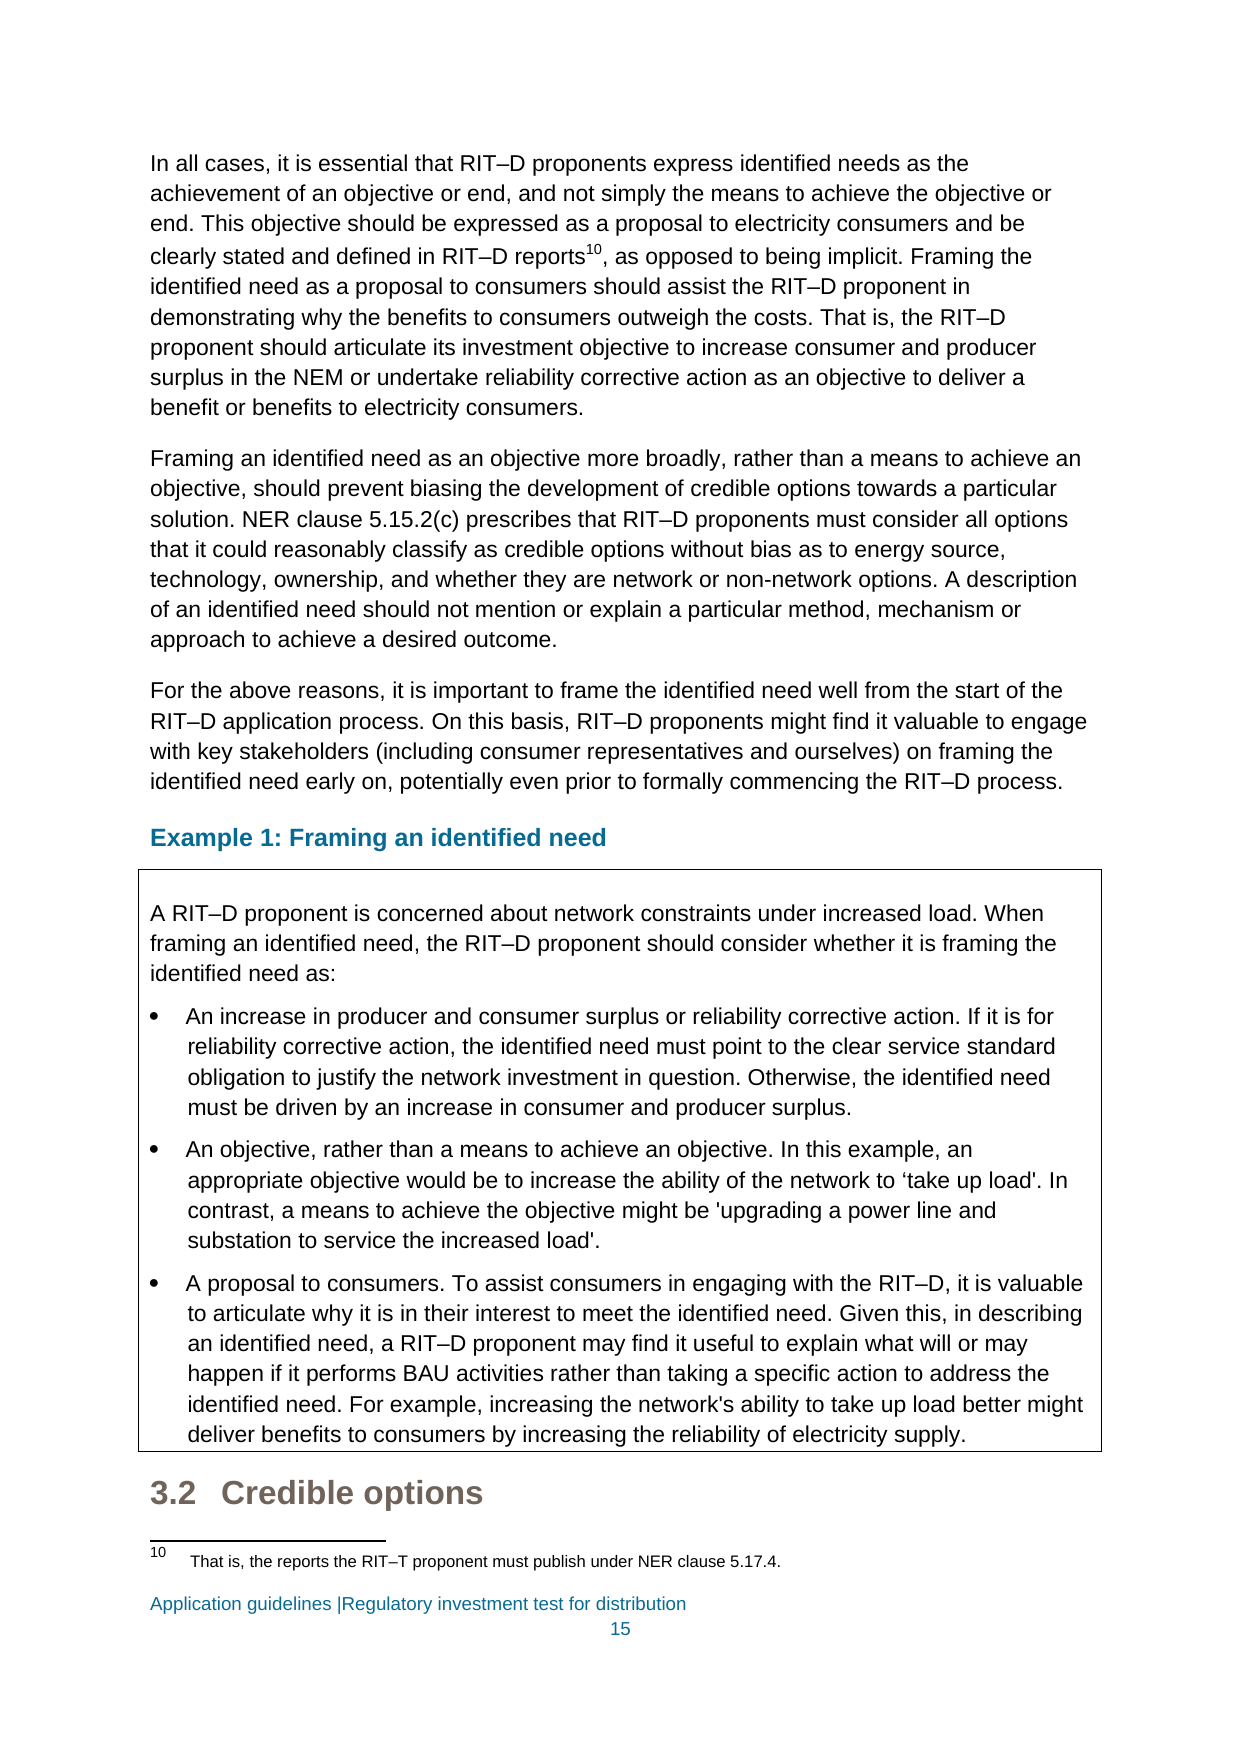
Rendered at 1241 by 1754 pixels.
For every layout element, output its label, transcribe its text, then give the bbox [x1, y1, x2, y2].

text In all cases, it is essential that RIT–D proponents express identified needs as the achievement of an objective or end, and not simply the means to achieve the objective or end. This objective should be expressed as a proposal to electricity consumers and be clearly stated and defined in RIT‒D reports, as opposed to being implicit. Framing the identified need as a proposal to consumers should assist the RIT–D proponent in demonstrating why the benefits to consumers outweigh the costs. That is, the RIT–D proponent should articulate its investment objective to increase consumer and producer surplus in the NEM or undertake reliability corrective action as an objective to deliver a benefit or benefits to electricity consumers. [150, 150, 1090, 420]
text For the above reasons, it is important to frame the identified need well from the start of the RIT–D application process. On this basis, RIT–D proponents might find it valuable to engage with key stakeholders (including consumer representatives and ourselves) on framing the identified need early on, potentially even prior to formally commencing the RIT–D process. [150, 677, 1090, 794]
text Example 1: Framing an identified need [150, 823, 1090, 852]
picture [343, 1597, 350, 1610]
subtitle Credible options [150, 1473, 1090, 1511]
text Framing an identified need as an objective more broadly, rather than a means to achieve an objective, should prevent biasing the development of credible options towards a particular solution. NER clause 5.15.2(c) prescribes that RIT–D proponents must consider all options that it could reasonably classify as credible options without bias as to energy source, technology, ownership, and whether they are network or non-network options. A description of an identified need should not mention or explain a particular method, mechanism or approach to achieve a desired outcome. [150, 445, 1090, 653]
table_header A RIT–D proponent is concerned about network constraints under increased load. When framing an identified need, the RIT–D proponent should consider whether it is framing the identified need as: An increase in producer and consumer surplus or reliability corrective action. If it is for reliability corrective action, the identified need must point to the clear service standard obligation to justify the network investment in question. Otherwise, the identified need must be driven by an increase in consumer and producer surplus. An objective, rather than a means to achieve an objective. In this example, an appropriate objective would be to increase the ability of the network to ‘take up load'. In contrast, a means to achieve the objective might be 'upgrading a power line and substation to service the increased load'. A proposal to consumers. To assist consumers in engaging with the RIT–D, it is valuable to articulate why it is in their interest to meet the identified need. Given this, in describing an identified need, a RIT–D proponent may find it useful to explain what will or may happen if it performs BAU activities rather than taking a specific action to address the identified need. For example, increasing the network's ability to take up load better might deliver benefits to consumers by increasing the reliability of electricity supply. [139, 870, 1101, 1451]
picture [442, 1600, 446, 1610]
